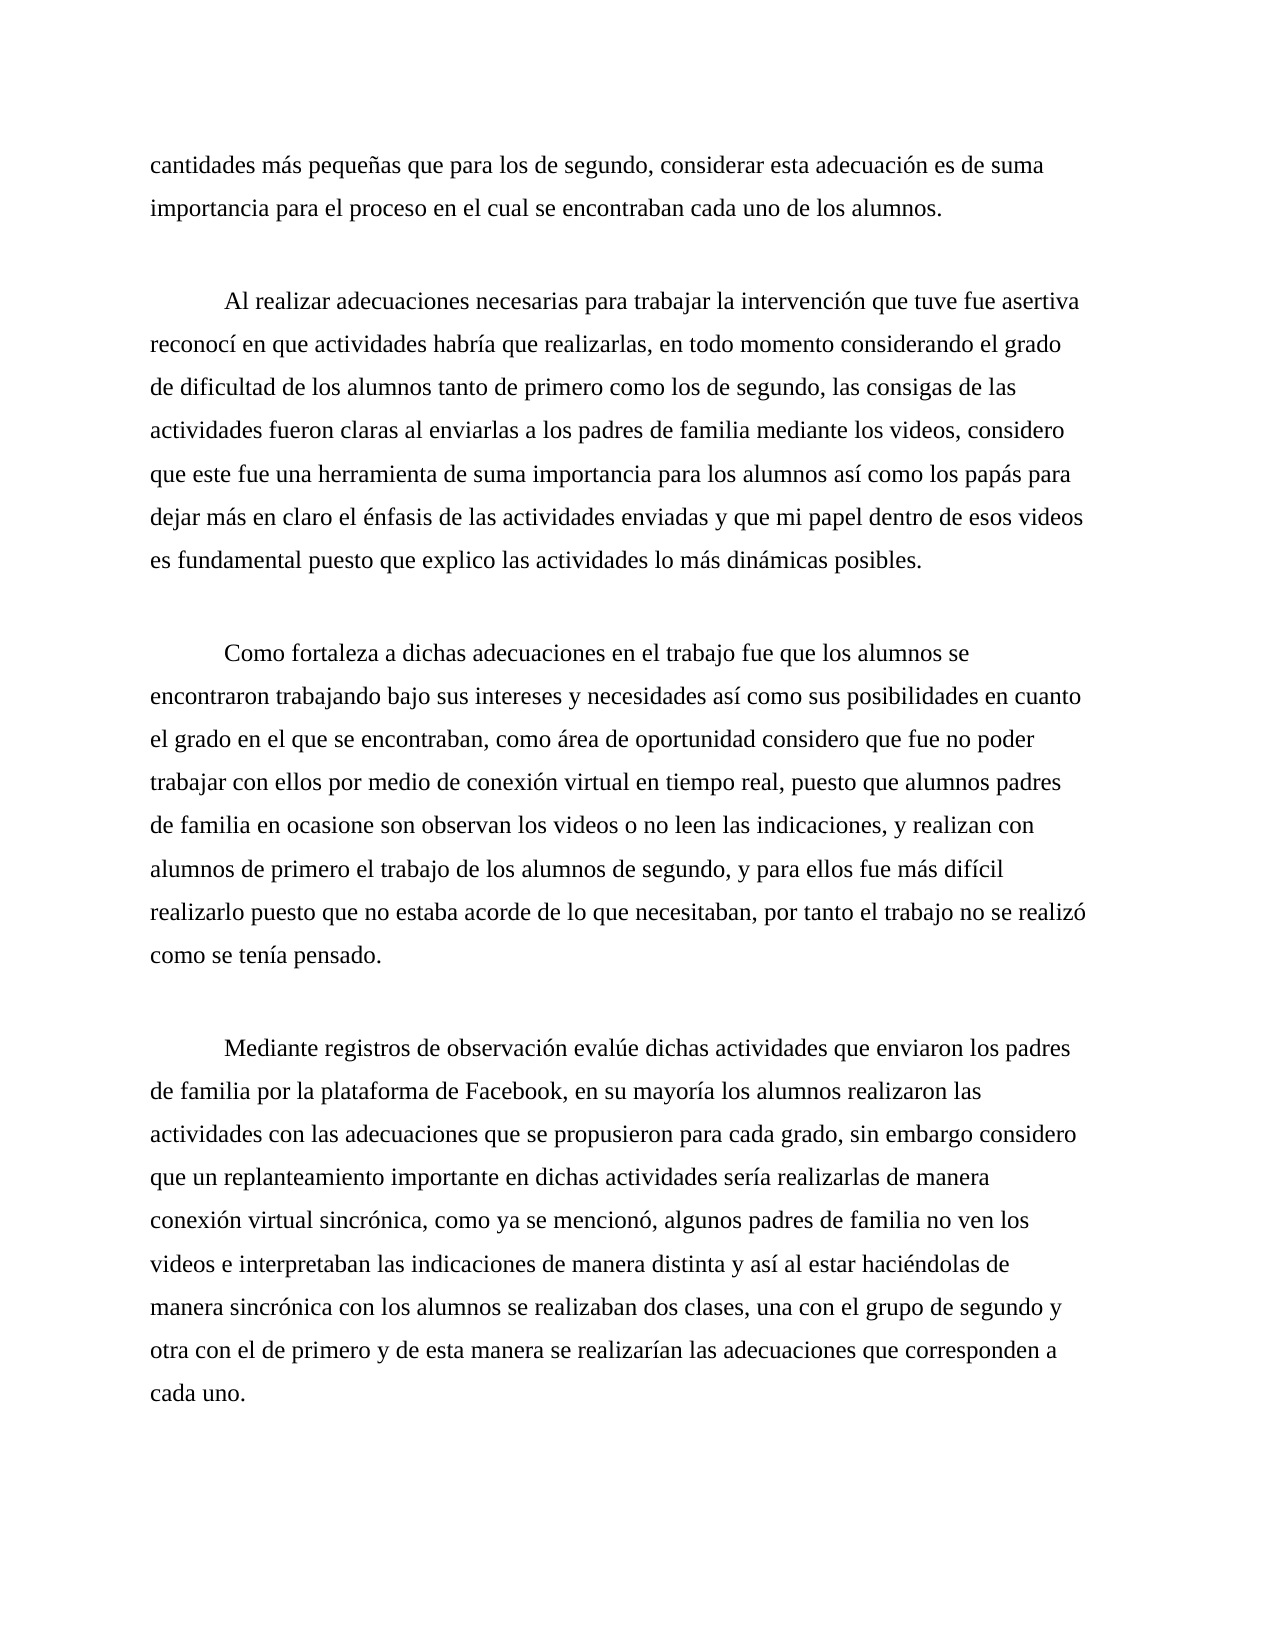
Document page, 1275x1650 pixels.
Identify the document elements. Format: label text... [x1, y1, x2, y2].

text Al realizar adecuaciones necesarias para trabajar la intervención que tuve fue asertiva reconocí en que actividades habría que realizarlas, en todo momento considerando el grado de dificultad de los alumnos tanto de primero como los de segundo, las consigas de las actividades fueron claras al enviarlas a los padres de familia mediante los videos, considero que este fue una herramienta de suma importancia para los alumnos así como los papás para dejar más en claro el énfasis de las actividades enviadas y que mi papel dentro de esos videos es fundamental puesto que explico las actividades lo más dinámicas posibles. [150, 286, 1087, 574]
text Mediante registros de observación evalúe dichas actividades que enviaron los padres de familia por la plataforma de Facebook, en su mayoría los alumnos realizaron las actividades con las adecuaciones que se propusieron para cada grado, sin embargo considero que un replanteamiento importante en dichas actividades sería realizarlas de manera conexión virtual sincrónica, como ya se mencionó, algunos padres de familia no ven los videos e interpretaban las indicaciones de manera distinta y así al estar haciéndolas de manera sincrónica con los alumnos se realizaban dos clases, una con el grupo de segundo y otra con el de primero y de esta manera se realizarían las adecuaciones que corresponden a cada uno. [150, 1033, 1087, 1407]
text Como fortaleza a dichas adecuaciones en el trabajo fue que los alumnos se encontraron trabajando bajo sus intereses y necesidades así como sus posibilidades en cuanto el grado en el que se encontraban, como área de oportunidad considero que fue no poder trabajar con ellos por medio de conexión virtual en tiempo real, puesto que alumnos padres de familia en ocasione son observan los videos o no leen las indicaciones, y realizan con alumnos de primero el trabajo de los alumnos de segundo, y para ellos fue más difícil realizarlo puesto que no estaba acorde de lo que necesitaban, por tanto el trabajo no se realizó como se tenía pensado. [150, 638, 1087, 969]
